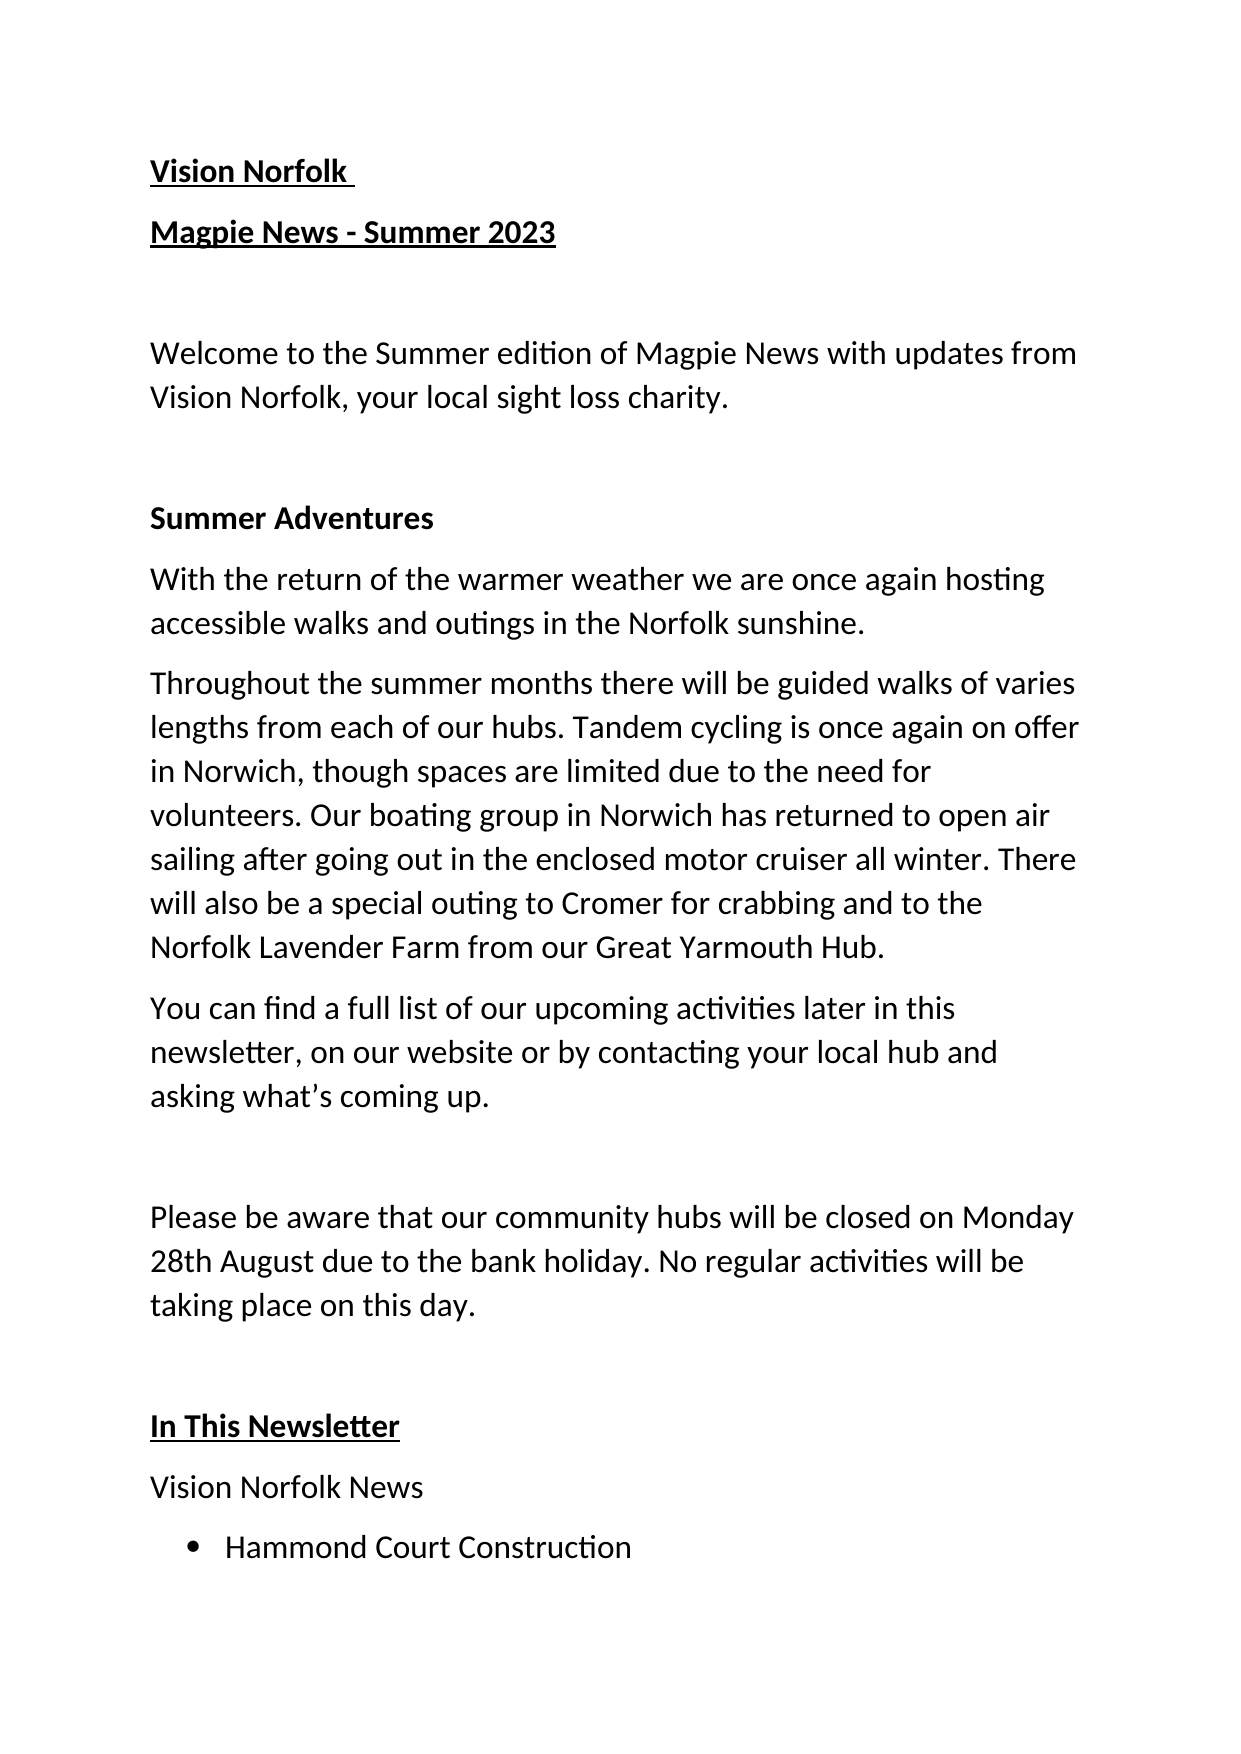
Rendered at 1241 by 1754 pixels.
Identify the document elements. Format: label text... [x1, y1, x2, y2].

text Please be aware that our community hubs will be closed on Monday 28th August due to the bank holiday. No regular activities will be taking place on this day. [150, 1196, 1090, 1324]
text Vision Norfolk News [150, 1466, 1090, 1506]
text With the return of the warmer weather we are once again hosting accessible walks and outings in the Norfolk sunshine. [150, 558, 1090, 642]
text Magpie News - Summer 2023 [150, 211, 1090, 251]
text Welcome to the Summer edition of Magpie News with updates from Vision Norfolk, your local sight loss charity. [150, 332, 1090, 417]
text Summer Adventures [150, 497, 1090, 538]
list Hammond Court Construction [187, 1526, 1090, 1567]
text Throughout the summer months there will be guided walks of varies lengths from each of our hubs. Tandem cycling is once again on offer in Norwich, though spaces are limited due to the need for volunteers. Our boating group in Norwich has returned to open air sailing after going out in the enclosed motor cruiser all winter. There will also be a special outing to Cromer for crabbing and to the Norfolk Lavender Farm from our Great Yarmouth Hub. [150, 662, 1090, 967]
text You can find a full list of our upcoming activities later in this newsletter, on our website or by contacting your local hub and asking what’s coming up. [150, 987, 1090, 1115]
text In This Newsletter [150, 1405, 1090, 1446]
text Vision Norfolk [150, 150, 1090, 191]
